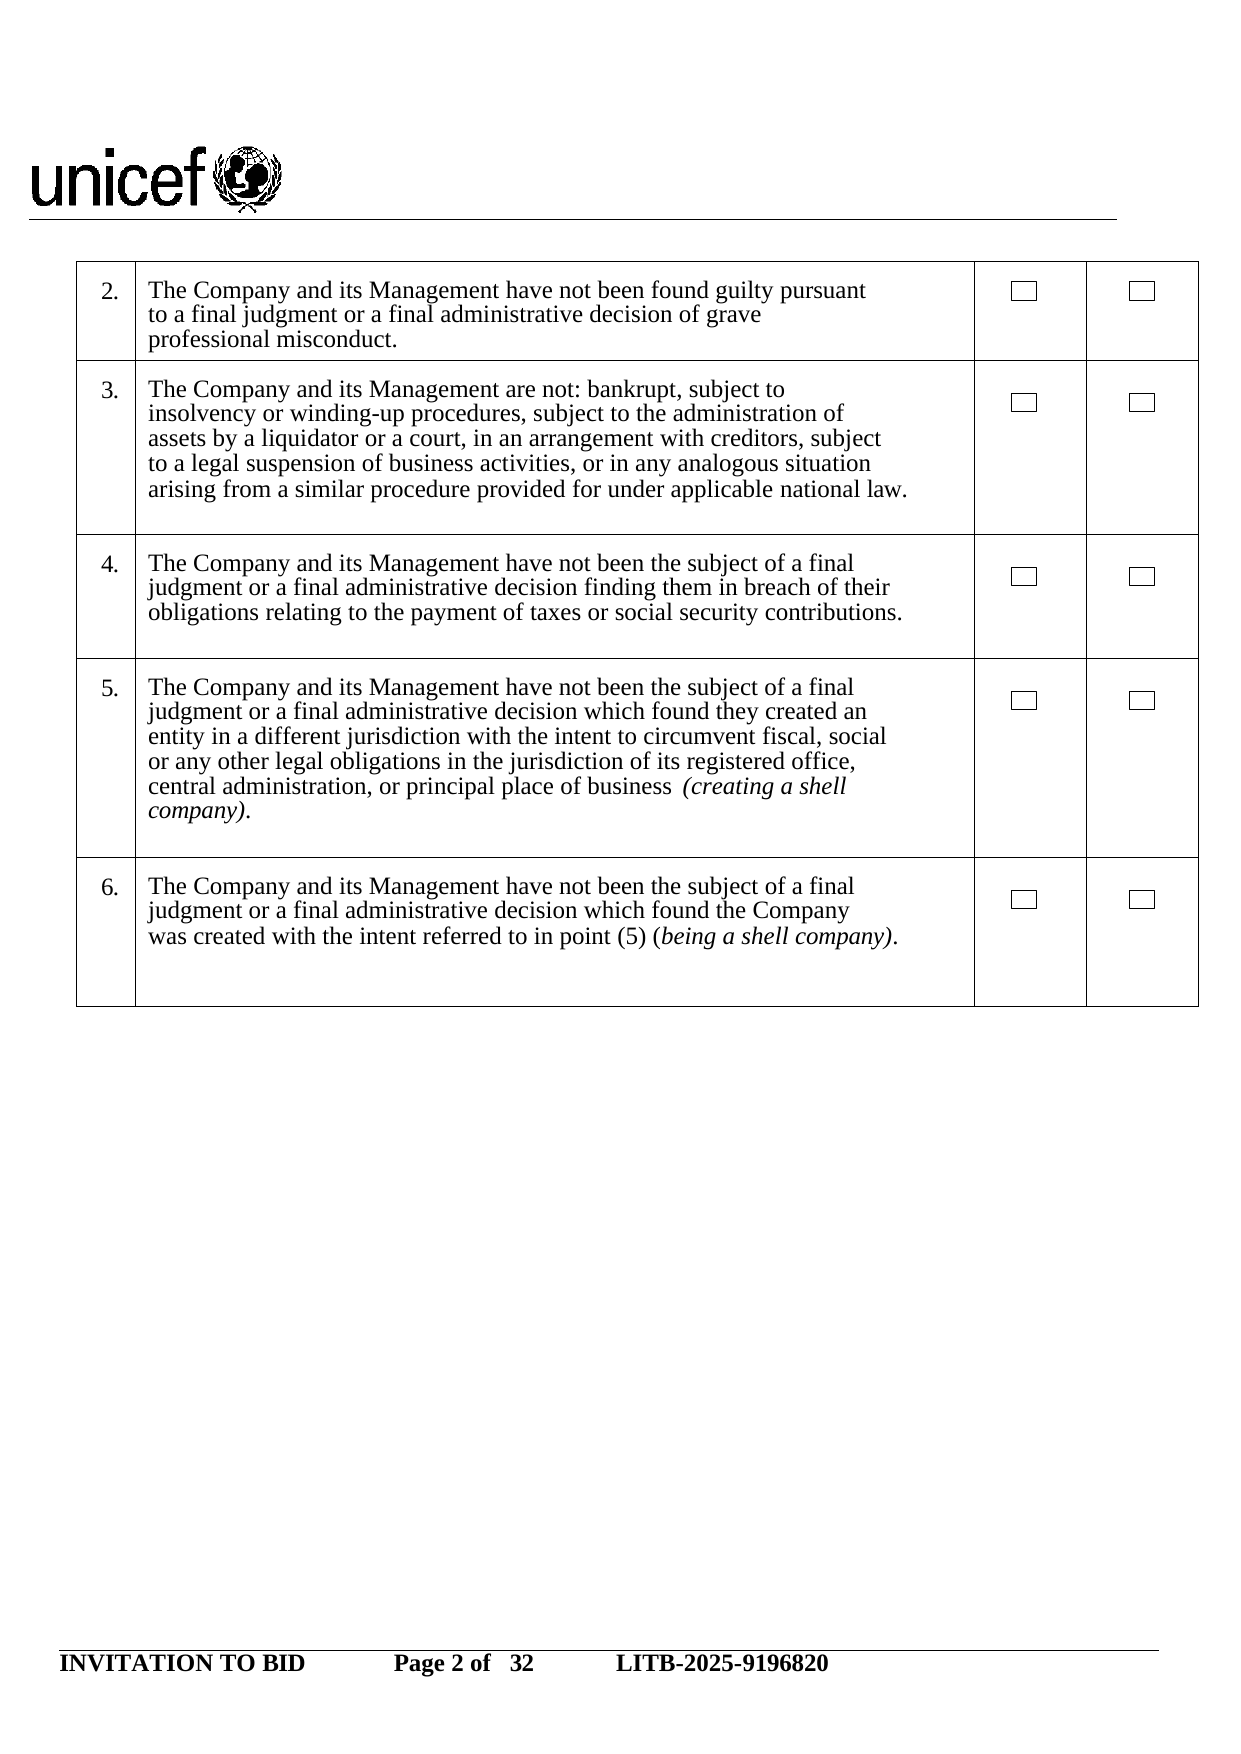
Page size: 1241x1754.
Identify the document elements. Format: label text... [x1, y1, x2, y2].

table_cell The Company and its Management have not been the subject of a final judgment or a final administrative decision finding them in breach of their obligations relating to the payment of taxes or social security contributions. [136, 535, 974, 658]
table_cell [1087, 858, 1198, 1006]
table_cell 4. [77, 535, 135, 658]
table_cell [1087, 361, 1198, 534]
table_cell The Company and its Management have not been the subject of a final judgment or a final administrative decision which found they created an entity in a different jurisdiction with the intent to circumvent fiscal, social or any other legal obligations in the jurisdiction of its registered office, central administration, or principal place of business (creating a shell company). [136, 659, 974, 857]
table_header [975, 262, 1086, 360]
table_cell [1087, 659, 1198, 857]
table_header [1087, 262, 1198, 360]
table_cell 6. [77, 858, 135, 1006]
table_header 2. [77, 262, 135, 360]
table_cell [975, 858, 1086, 1006]
table_cell [975, 361, 1086, 534]
picture [29, 143, 282, 217]
table_cell [1087, 535, 1198, 658]
table_header The Company and its Management have not been found guilty pursuant to a final judgment or a final administrative decision of grave professional misconduct. [136, 262, 974, 360]
table_cell [975, 535, 1086, 658]
table_cell 5. [77, 659, 135, 857]
table_cell [975, 659, 1086, 857]
table_cell The Company and its Management are not: bankrupt, subject to insolvency or winding-up procedures, subject to the administration of assets by a liquidator or a court, in an arrangement with creditors, subject to a legal suspension of business activities, or in any analogous situation arising from a similar procedure provided for under applicable national law. [136, 361, 974, 534]
table_cell 3. [77, 361, 135, 534]
table_cell The Company and its Management have not been the subject of a final judgment or a final administrative decision which found the Company was created with the intent referred to in point (5) (being a shell company). [136, 858, 974, 1006]
